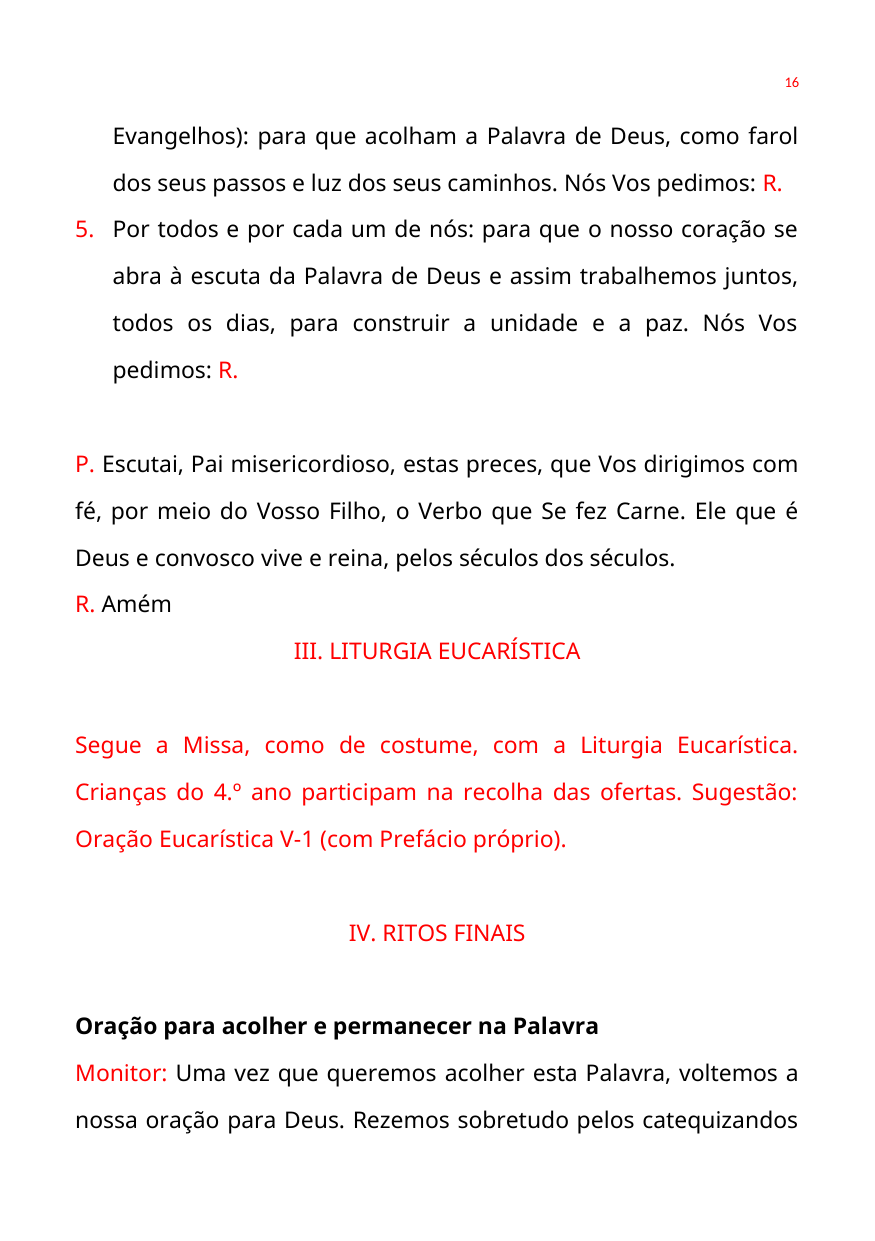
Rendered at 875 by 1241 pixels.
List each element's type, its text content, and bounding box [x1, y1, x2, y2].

text Segue a Missa, como de costume, com a Liturgia Eucarística. Crianças do 4.º ano participam na recolha das ofertas. Sugestão: Oração Eucarística V-1 (com Prefácio próprio). [75, 729, 799, 854]
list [75, 119, 799, 198]
text Oração para acolher e permanecer na Palavra [75, 1010, 799, 1041]
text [75, 1057, 799, 1135]
text IV. RITOS FINAIS [75, 916, 799, 948]
text III. LITURGIA EUCARÍSTICA [75, 635, 799, 666]
list Por todos e por cada um de nós: para que o nosso coração se abra à escuta da Palavra de Deus e assim trabalhemos juntos, todos os dias, para construir a unidade e a paz. Nós Vos pedimos: R. [75, 213, 799, 385]
text P. Escutai, Pai misericordioso, estas preces, que Vos dirigimos com fé, por meio do Vosso Filho, o Verbo que Se fez Carne. Ele que é Deus e convosco vive e reina, pelos séculos dos séculos. [75, 448, 799, 573]
text R. Amém [75, 588, 799, 619]
